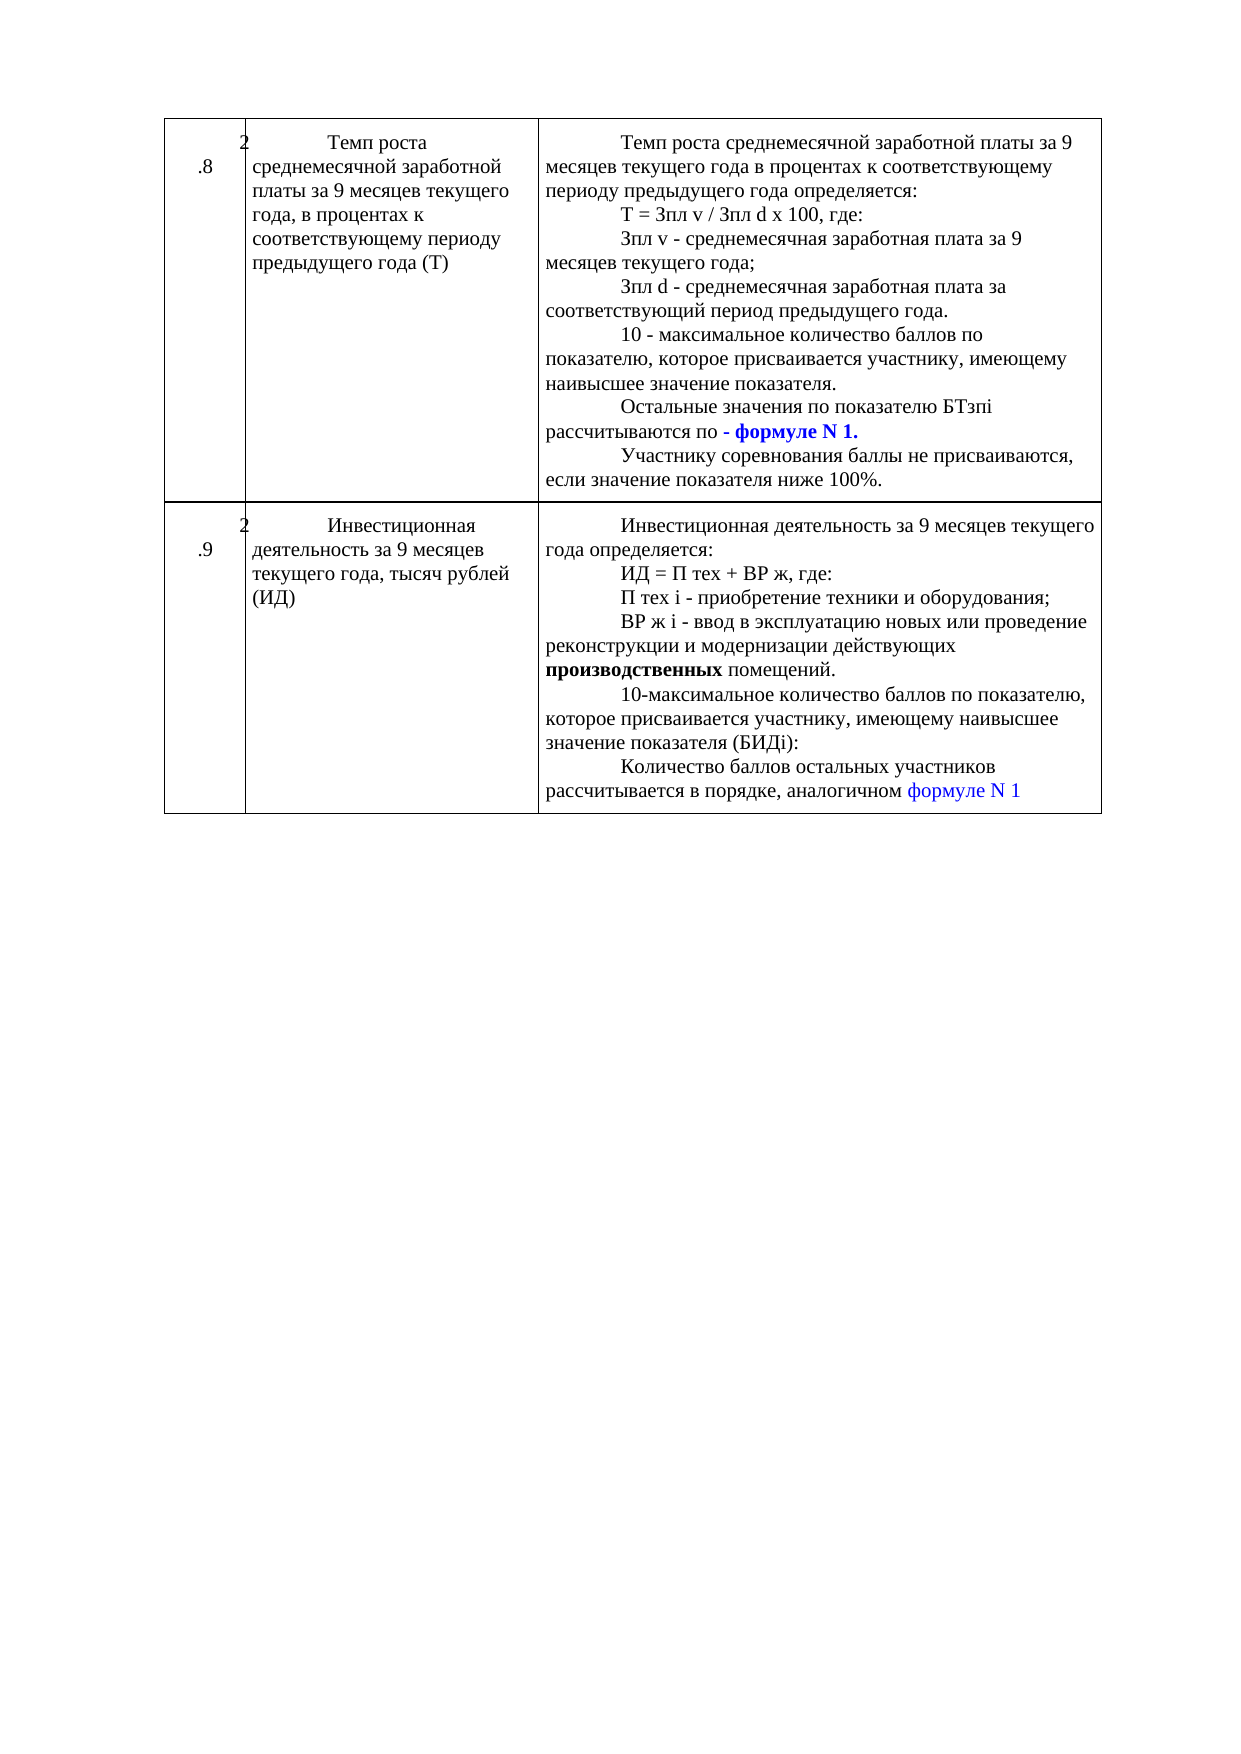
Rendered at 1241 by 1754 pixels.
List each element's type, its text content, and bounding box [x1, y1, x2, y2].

table_cell 2.8 [165, 119, 245, 501]
table_cell Инвестиционная деятельность за 9 месяцев текущего года, тысяч рублей (ИД) [246, 503, 538, 812]
table_cell Темп роста среднемесячной заработной платы за 9 месяцев текущего года в процентах к соответствующему периоду предыдущего года определяется: Т = Зпл v / Зпл d x 100, где: Зпл v - среднемесячная заработная плата за 9 месяцев текущего года; Зпл d - среднемесячная заработная плата за соответствующий период предыдущего года. 10 - максимальное количество баллов по показателю, которое присваивается участнику, имеющему наивысшее значение показателя. Остальные значения по показателю БТзпi рассчитываются по - формуле N 1. Участнику соревнования баллы не присваиваются, если значение показателя ниже 100%. [539, 119, 1101, 501]
table_cell Темп роста среднемесячной заработной платы за 9 месяцев текущего года, в процентах к соответствующему периоду предыдущего года (Т) [246, 119, 538, 501]
table_cell 2.9 [165, 503, 245, 812]
table_cell Инвестиционная деятельность за 9 месяцев текущего года определяется: ИД = П тех + ВР ж, где: П тех i - приобретение техники и оборудования; ВР ж i - ввод в эксплуатацию новых или проведение реконструкции и модернизации действующих производственных помещений. 10-максимальное количество баллов по показателю, которое присваивается участнику, имеющему наивысшее значение показателя (БИДi): Количество баллов остальных участников рассчитывается в порядке, аналогичном формуле N 1 [539, 503, 1101, 812]
